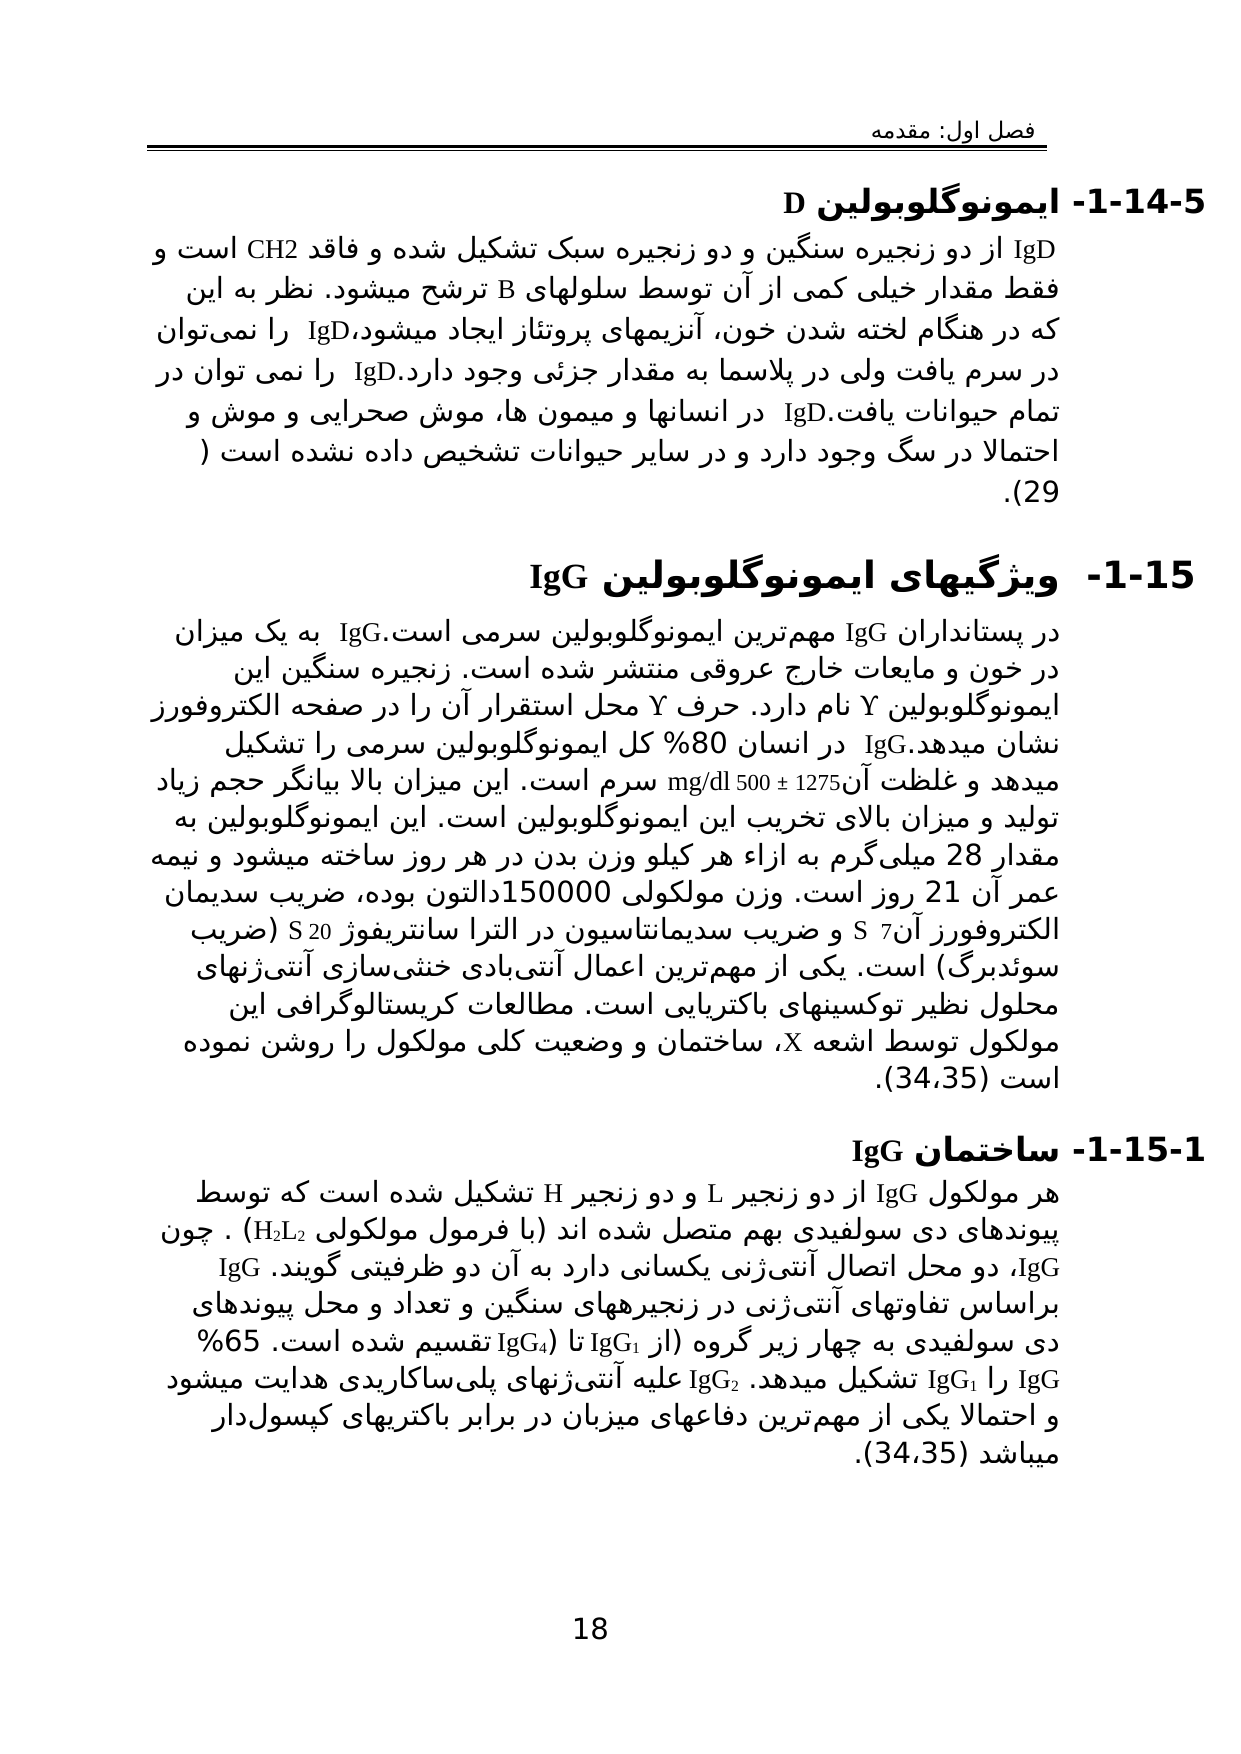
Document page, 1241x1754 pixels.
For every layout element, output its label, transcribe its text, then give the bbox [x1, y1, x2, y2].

subtitle ویژگی‏های ایمونوگلوبولین IgG [150, 554, 1060, 597]
text در پستانداران IgG مهم‌ترین ایمونوگلوبولین سرمی است.IgG به یک میزان در خون و مایعات خارج عروقی منتشر شده است. زنجیره سنگین این ایمونوگلوبولین ϒ نام دارد. حرف ϒ محل استقرار آن را در صفحه الکتروفورز نشان می‏دهد.IgG در انسان 80% کل ایمونوگلوبولین سرمی را تشکیل می‏دهد و غلظت آنmg/dl 500 ± 1275 سرم است. این میزان بالا بیانگر حجم زیاد تولید و میزان بالای تخریب این ایمونوگلوبولین است. این ایمونوگلوبولین به مقدار 28 میلی‌گرم به ازاء هر کیلو وزن بدن در هر روز ساخته می‏شود و نیمه عمر آن 21 روز است. وزن مولکولی 150000دالتون بوده، ضریب سدیمان الکتروفورز آنS 7 و ضریب سدیمانتاسیون در الترا سانتریفوژ S 20 (ضریب سوئدبرگ) است. یکی از مهم‌ترین اعمال آنتی‌بادی خنثی‌سازی آنتی‌ژن‏های محلول نظیر توکسین‏های باکتریایی است. مطالعات کریستالوگرافی این مولکول توسط اشعه X، ساختمان و وضعیت کلی مولکول را روشن نموده است (34،35). [150, 614, 1060, 1096]
text IgD از دو زنجیره سنگین و دو زنجیره سبک تشکیل شده و فاقد CH2 است و فقط مقدار خیلی کمی از آن توسط سلول‏های B ترشح می‏شود. نظر به این که در هنگام لخته شدن خون، آنزیم‏های پروتئاز ایجاد می‏شود،IgD را نمی‌توان در سرم یافت ولی در پلاسما به مقدار جزئی وجود دارد.IgD را نمی توان در تمام حیوانات یافت.IgD در انسان‏ها و میمون ها، موش صحرایی و موش و احتمالا در سگ وجود دارد و در سایر حیوانات تشخیص داده نشده است (29). [150, 231, 1060, 509]
text هر مولکول IgG از دو زنجیر L و دو زنجیر H تشکیل شده است که توسط پیوند‏های دی سولفیدی بهم متصل شده اند (با فرمول مولکولی H2L2) . چون IgG، دو محل اتصال آنتی‌ژنی یکسانی دارد به آن دو ظرفیتی گویند. IgG براساس تفاوت‏های آنتی‌ژنی در زنجیره‏های سنگین و تعداد و محل پیوند‏های دی سولفیدی به چهار زیر گروه (از IgG1 تا (IgG4 تقسیم شده است. 65% IgG را IgG1 تشکیل می‏دهد. IgG2 علیه آنتی‌ژن‏های پلی‌ساکاریدی هدایت می‏شود و احتمالا یکی از مهم‌ترین دفاع‏های میزبان در برابر باکتری‏های کپسول‌دار می‏باشد (34،35). [150, 1175, 1060, 1470]
subtitle ساختمان IgG [150, 1130, 1060, 1169]
subtitle ایمونوگلوبولین D [150, 182, 1060, 221]
